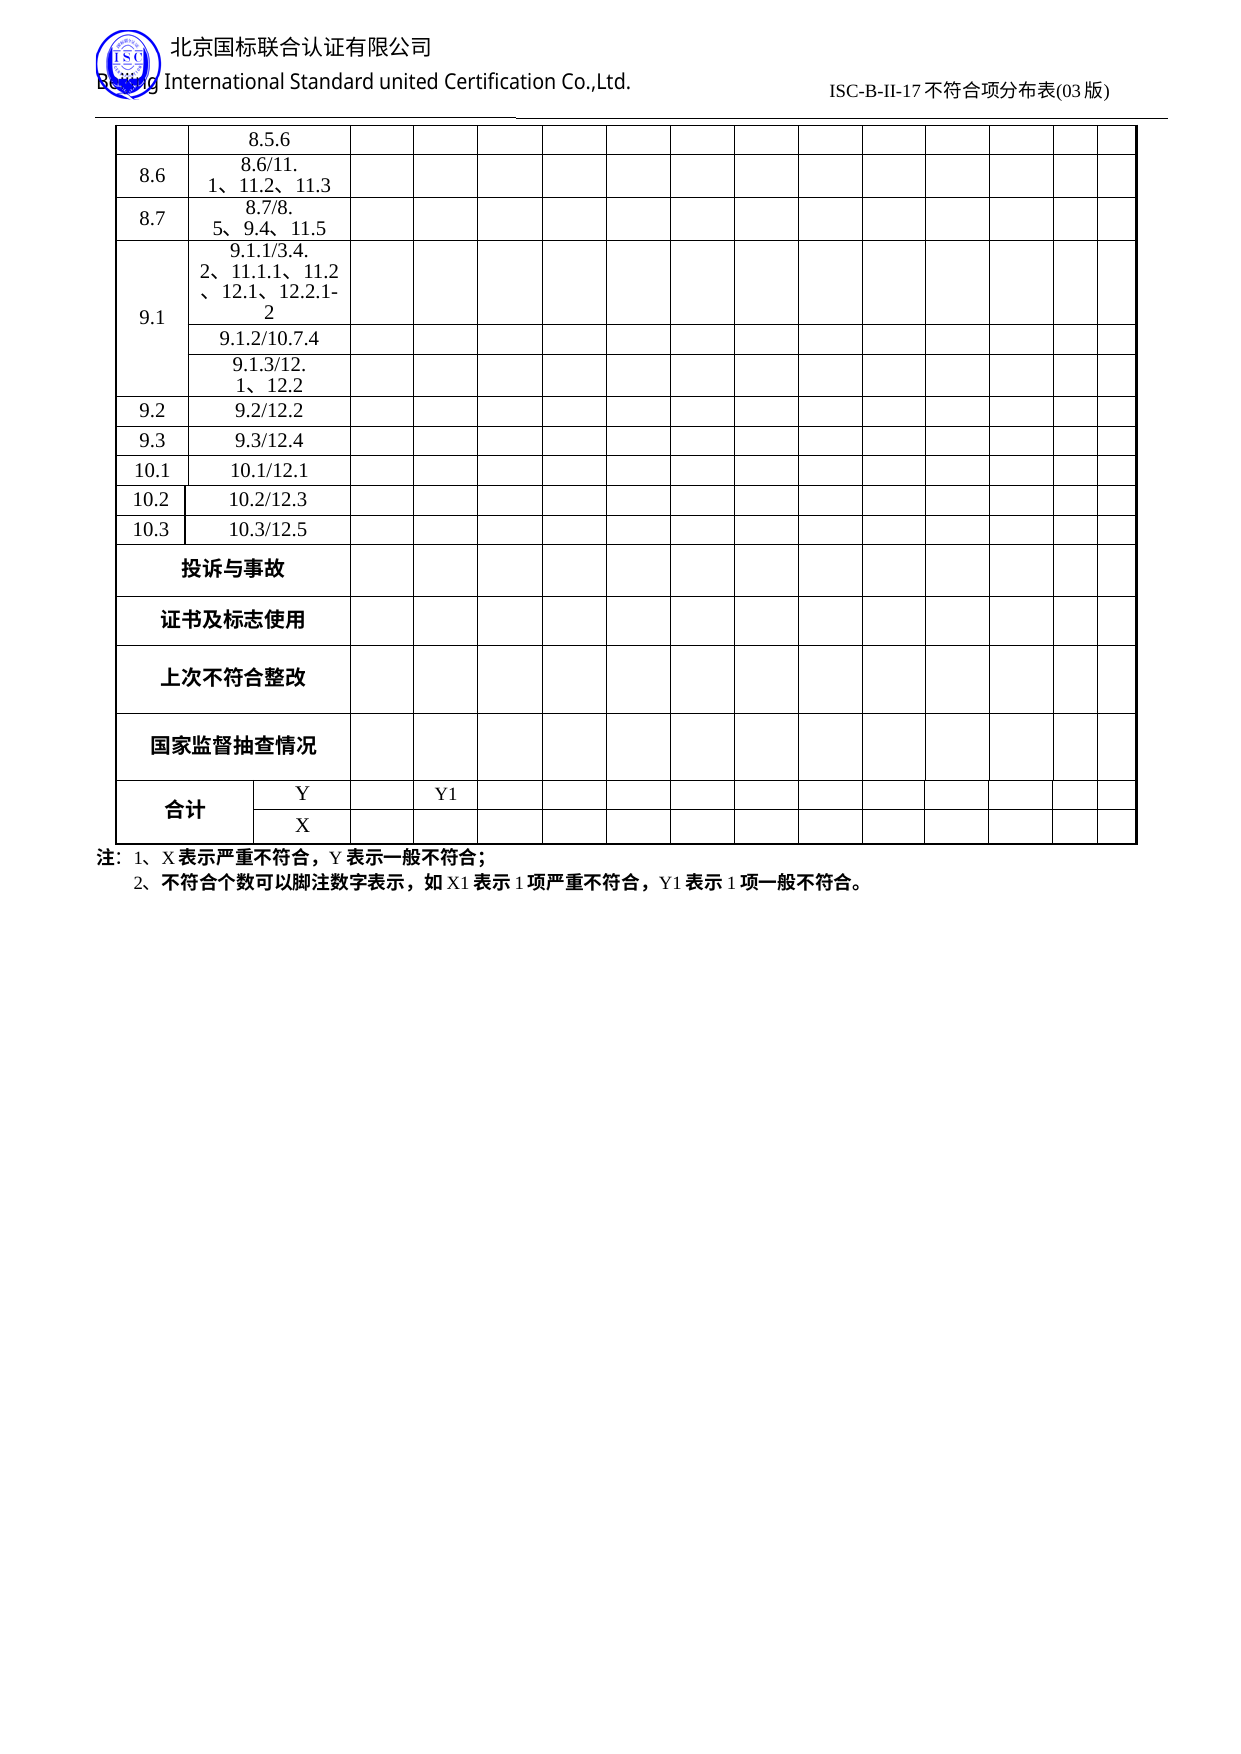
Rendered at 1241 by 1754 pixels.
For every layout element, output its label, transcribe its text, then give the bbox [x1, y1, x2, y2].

table_cell X [254, 810, 350, 842]
table_cell [1098, 325, 1135, 353]
table_cell [1098, 781, 1135, 808]
table_cell [990, 325, 1053, 353]
table_cell [735, 397, 798, 426]
table_cell [414, 545, 477, 596]
table_cell [1054, 155, 1097, 197]
table_cell [925, 781, 988, 808]
table_cell [414, 126, 477, 154]
table_cell [799, 646, 862, 713]
table_cell [1054, 646, 1097, 713]
table_cell [478, 325, 542, 353]
table_cell [990, 355, 1053, 396]
table_cell [926, 486, 989, 514]
table_cell [478, 516, 542, 544]
table_cell [1054, 198, 1097, 239]
table_cell [799, 486, 862, 514]
table_cell [735, 427, 798, 455]
table_cell [351, 325, 413, 353]
table_cell [1098, 456, 1135, 485]
table_cell [863, 155, 925, 197]
table_cell [351, 456, 413, 485]
table_cell [351, 427, 413, 455]
table_cell [799, 241, 862, 324]
table_cell 10.1/12.1 [189, 456, 350, 485]
table_cell [863, 456, 925, 485]
table_cell [671, 781, 734, 808]
table_cell 上次不符合整改 [117, 646, 350, 713]
table_cell [607, 198, 670, 239]
table_cell [543, 810, 606, 842]
table_cell [799, 516, 862, 544]
table_cell [926, 456, 989, 485]
text 2、不符合个数可以脚注数字表示，如X1表示1项严重不符合，Y1表示1项一般不符合。 [96, 869, 1157, 894]
table_cell [351, 516, 413, 544]
table_cell [735, 325, 798, 353]
table_cell 9.1.1/3.4.2、11.1.1、11.2、12.1、12.2.1-2 [189, 241, 350, 324]
table_cell [1054, 486, 1097, 514]
table_cell [1098, 545, 1135, 596]
table_cell [1098, 198, 1135, 239]
table_cell [1054, 126, 1097, 154]
table_cell [607, 126, 670, 154]
table_cell [925, 810, 988, 842]
table_cell [543, 597, 606, 645]
table_cell [607, 397, 670, 426]
table_cell [863, 427, 925, 455]
table_cell [735, 155, 798, 197]
table_cell [1098, 126, 1135, 154]
table_cell [863, 355, 925, 396]
table_cell [735, 241, 798, 324]
table_cell [414, 241, 477, 324]
table_cell 8.6/11.1、11.2、11.3 [189, 155, 350, 197]
picture [95, 30, 163, 99]
table_cell 国家监督抽查情况 [117, 714, 350, 780]
table_cell [543, 714, 606, 780]
table_cell [414, 810, 477, 842]
table_cell [478, 545, 542, 596]
table_cell [351, 126, 413, 154]
table_cell [990, 646, 1053, 713]
table_cell [543, 545, 606, 596]
table_cell [478, 486, 542, 514]
table_cell [1098, 397, 1135, 426]
table_cell [478, 155, 542, 197]
table_cell [990, 545, 1053, 596]
table_cell [926, 241, 989, 324]
table_cell [990, 155, 1053, 197]
table_cell [414, 714, 477, 780]
table_cell [990, 198, 1053, 239]
table_cell [990, 486, 1053, 514]
table_cell [607, 155, 670, 197]
table_cell [543, 126, 606, 154]
table_cell 9.1.3/12.1、12.2 [189, 355, 350, 396]
table_cell 8.6 [117, 155, 188, 197]
table_cell [607, 646, 670, 713]
table_cell [735, 597, 798, 645]
table_cell [671, 241, 734, 324]
table_cell [735, 545, 798, 596]
table_cell [799, 155, 862, 197]
table_cell [735, 355, 798, 396]
table_cell [671, 486, 734, 514]
table_cell [543, 241, 606, 324]
table_cell [607, 714, 670, 780]
table_cell [1098, 155, 1135, 197]
table_cell 证书及标志使用 [117, 597, 350, 645]
table_cell [1098, 355, 1135, 396]
table_cell [414, 646, 477, 713]
table_cell [863, 198, 925, 239]
table_cell 投诉与事故 [117, 545, 350, 596]
table_cell [1098, 241, 1135, 324]
table_cell 10.2/12.3 [186, 486, 350, 514]
table_cell [607, 355, 670, 396]
table_cell 9.2 [117, 397, 188, 426]
table_cell [1053, 781, 1097, 808]
table_cell [799, 597, 862, 645]
table_cell [799, 781, 862, 808]
table_cell [735, 516, 798, 544]
table_cell [863, 810, 924, 842]
table_cell [799, 427, 862, 455]
table_cell [1054, 241, 1097, 324]
table_cell 10.1 [117, 456, 188, 485]
table_cell [607, 545, 670, 596]
table_cell [351, 397, 413, 426]
table_cell [799, 456, 862, 485]
table_cell 8.5.6 [189, 126, 350, 154]
table_cell [1054, 355, 1097, 396]
table_cell [478, 714, 542, 780]
table_cell 合计 [117, 781, 253, 842]
table_cell [1098, 427, 1135, 455]
table_cell [607, 810, 670, 842]
table_cell [799, 325, 862, 353]
table_cell [926, 198, 989, 239]
table_cell [543, 781, 606, 808]
table_cell 9.3/12.4 [189, 427, 350, 455]
table_cell [1054, 456, 1097, 485]
table_cell [671, 397, 734, 426]
table_cell [543, 325, 606, 353]
table_cell [926, 126, 989, 154]
table_cell [414, 427, 477, 455]
table_cell [799, 545, 862, 596]
table_cell [607, 486, 670, 514]
table_cell [799, 810, 862, 842]
table_cell [990, 456, 1053, 485]
text 注：1、X表示严重不符合，Y表示一般不符合； [96, 844, 1157, 869]
table_cell [607, 241, 670, 324]
table_cell [351, 198, 413, 239]
table_cell [543, 516, 606, 544]
table_cell [863, 516, 925, 544]
table_cell [478, 597, 542, 645]
table_cell [1098, 714, 1135, 780]
table_cell [990, 516, 1053, 544]
table_cell [478, 397, 542, 426]
table_cell [351, 355, 413, 396]
table_cell [478, 427, 542, 455]
table_cell [414, 516, 477, 544]
table_cell [1054, 397, 1097, 426]
table_cell [1054, 516, 1097, 544]
table_cell [1054, 325, 1097, 353]
table_cell [351, 545, 413, 596]
table_cell [351, 597, 413, 645]
table_cell [863, 126, 925, 154]
table_cell [1054, 714, 1097, 780]
table_cell [543, 397, 606, 426]
table_cell [926, 516, 989, 544]
table_cell [671, 198, 734, 239]
table_cell [543, 355, 606, 396]
table_cell [543, 427, 606, 455]
table_cell [989, 810, 1052, 842]
table_cell [926, 397, 989, 426]
table_cell [671, 155, 734, 197]
table_cell [926, 325, 989, 353]
table_cell [990, 241, 1053, 324]
table_cell [607, 427, 670, 455]
table_cell [478, 198, 542, 239]
table_cell [863, 325, 925, 353]
table_cell [1053, 810, 1097, 842]
table_cell [799, 714, 862, 780]
table_cell [478, 646, 542, 713]
table_cell [671, 646, 734, 713]
table_cell [799, 355, 862, 396]
table_cell [926, 155, 989, 197]
table_cell [990, 397, 1053, 426]
table_cell Y [254, 781, 350, 808]
table_cell 8.7 [117, 198, 188, 239]
table_cell [351, 714, 413, 780]
table_cell [351, 241, 413, 324]
table_cell [926, 646, 989, 713]
table_cell [607, 516, 670, 544]
table_cell [926, 545, 989, 596]
table_cell [543, 646, 606, 713]
table_cell [1098, 597, 1135, 645]
table_cell [543, 486, 606, 514]
table_cell [671, 597, 734, 645]
table_cell [607, 597, 670, 645]
table_cell [478, 810, 542, 842]
table_cell [926, 714, 989, 780]
table_cell [414, 155, 477, 197]
table_cell [478, 355, 542, 396]
table_cell [671, 545, 734, 596]
table_cell [863, 397, 925, 426]
table_cell [989, 781, 1052, 808]
table_cell [351, 781, 413, 808]
table_cell 9.1.2/10.7.4 [189, 325, 350, 353]
table_cell [863, 714, 925, 780]
table_cell [735, 456, 798, 485]
table_cell [990, 714, 1053, 780]
table_cell [799, 397, 862, 426]
table_cell [607, 781, 670, 808]
table_cell [990, 597, 1053, 645]
table_cell [351, 810, 413, 842]
table_cell [1054, 545, 1097, 596]
table_cell [478, 241, 542, 324]
table_cell [351, 646, 413, 713]
table_cell [543, 456, 606, 485]
table_cell [735, 714, 798, 780]
table_cell [671, 355, 734, 396]
table_cell [414, 486, 477, 514]
table_cell 10.2 [117, 486, 184, 514]
table_cell [414, 456, 477, 485]
table_cell [607, 325, 670, 353]
table_cell [1098, 646, 1135, 713]
table_cell [735, 810, 798, 842]
table_cell [735, 126, 798, 154]
table_cell [735, 486, 798, 514]
table_cell [671, 714, 734, 780]
table_cell 8.7/8.5、9.4、11.5 [189, 198, 350, 239]
table_cell [863, 597, 925, 645]
table_cell [990, 427, 1053, 455]
table_cell 9.2/12.2 [189, 397, 350, 426]
table_cell [671, 126, 734, 154]
table_cell [735, 646, 798, 713]
table_cell 9.3 [117, 427, 188, 455]
table_cell [863, 545, 925, 596]
table_cell [863, 646, 925, 713]
table_cell [1054, 597, 1097, 645]
table_cell [543, 155, 606, 197]
table_cell [671, 456, 734, 485]
table_cell 9.1 [117, 241, 188, 396]
table_cell [863, 486, 925, 514]
table_cell [607, 456, 670, 485]
table_cell [990, 126, 1053, 154]
table_cell 10.3 [117, 516, 184, 544]
table_cell [1098, 516, 1135, 544]
table_cell [414, 198, 477, 239]
table_cell [478, 781, 542, 808]
table_cell [926, 597, 989, 645]
table_cell [1054, 427, 1097, 455]
table_cell [351, 486, 413, 514]
table_cell [1098, 810, 1135, 842]
table_cell [735, 198, 798, 239]
table_cell [414, 597, 477, 645]
table_cell [478, 456, 542, 485]
table_cell [671, 810, 734, 842]
table_cell 10.3/12.5 [186, 516, 350, 544]
table_cell [414, 325, 477, 353]
table_cell [799, 126, 862, 154]
table_cell [478, 126, 542, 154]
table_cell [414, 397, 477, 426]
table_cell [926, 427, 989, 455]
table_cell [863, 781, 924, 808]
table_cell [799, 198, 862, 239]
table_cell [735, 781, 798, 808]
table_cell Y1 [414, 781, 477, 808]
table_cell [671, 325, 734, 353]
table_cell [1098, 486, 1135, 514]
table_cell [926, 355, 989, 396]
table_cell [543, 198, 606, 239]
table_cell [863, 241, 925, 324]
table_cell [671, 516, 734, 544]
table_cell [351, 155, 413, 197]
table_cell [671, 427, 734, 455]
table_cell [414, 355, 477, 396]
